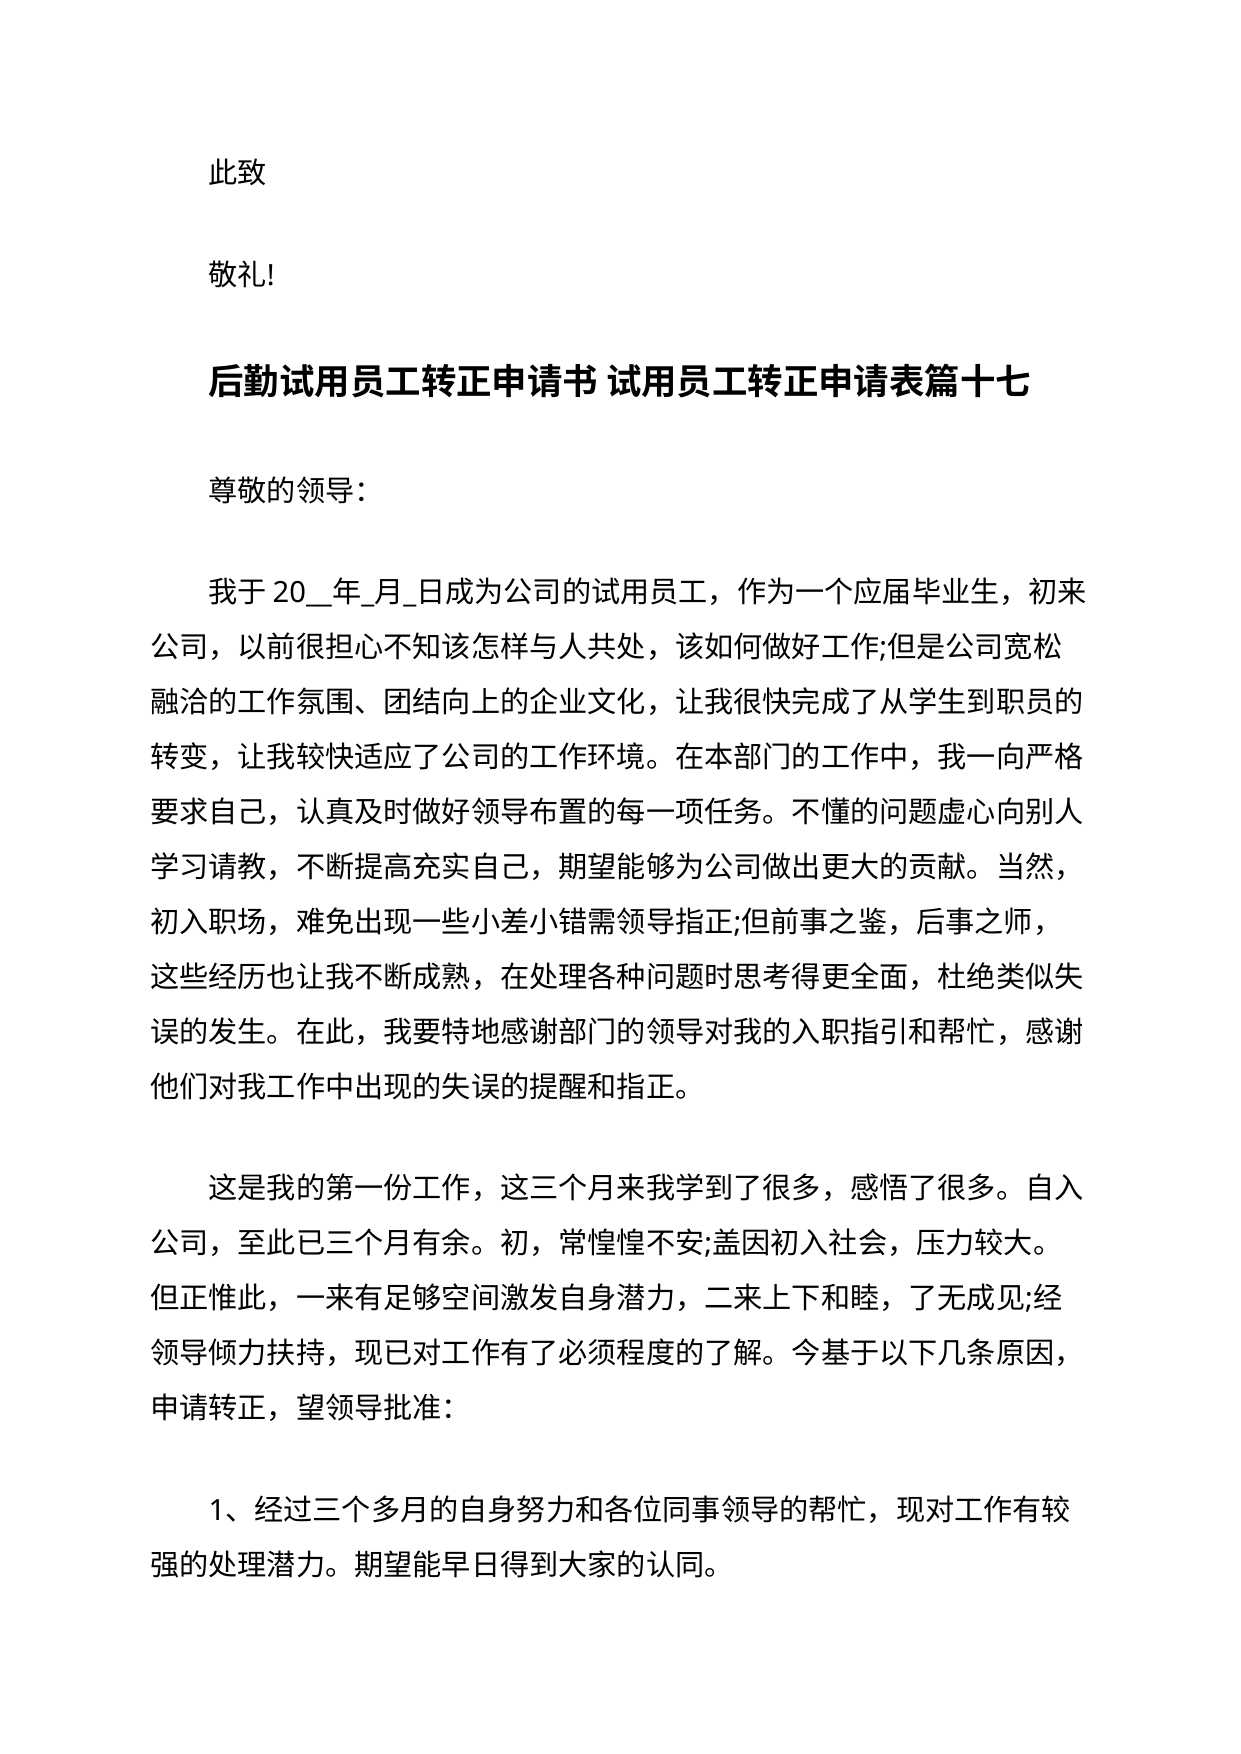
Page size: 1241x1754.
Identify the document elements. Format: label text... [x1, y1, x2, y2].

text 我于20__年_月_日成为公司的试用员工，作为一个应届毕业生，初来公司，以前很担心不知该怎样与人共处，该如何做好工作;但是公司宽松融洽的工作氛围、团结向上的企业文化，让我很快完成了从学生到职员的转变，让我较快适应了公司的工作环境。在本部门的工作中，我一向严格要求自己，认真及时做好领导布置的每一项任务。不懂的问题虚心向别人学习请教，不断提高充实自己，期望能够为公司做出更大的贡献。当然，初入职场，难免出现一些小差小错需领导指正;但前事之鉴，后事之师，这些经历也让我不断成熟，在处理各种问题时思考得更全面，杜绝类似失误的发生。在此，我要特地感谢部门的领导对我的入职指引和帮忙，感谢他们对我工作中出现的失误的提醒和指正。 [150, 569, 1090, 1106]
text 尊敬的领导： [150, 467, 1090, 509]
text 1、经过三个多月的自身努力和各位同事领导的帮忙，现对工作有较强的处理潜力。期望能早日得到大家的认同。 [150, 1487, 1090, 1584]
text 此致 [150, 150, 1090, 192]
text 敬礼! [150, 252, 1090, 294]
text 这是我的第一份工作，这三个月来我学到了很多，感悟了很多。自入公司，至此已三个月有余。初，常惶惶不安;盖因初入社会，压力较大。但正惟此，一来有足够空间激发自身潜力，二来上下和睦，了无成见;经领导倾力扶持，现已对工作有了必须程度的了解。今基于以下几条原因，申请转正，望领导批准： [150, 1165, 1090, 1427]
text 后勤试用员工转正申请书 试用员工转正申请表篇十七 [150, 354, 1090, 405]
